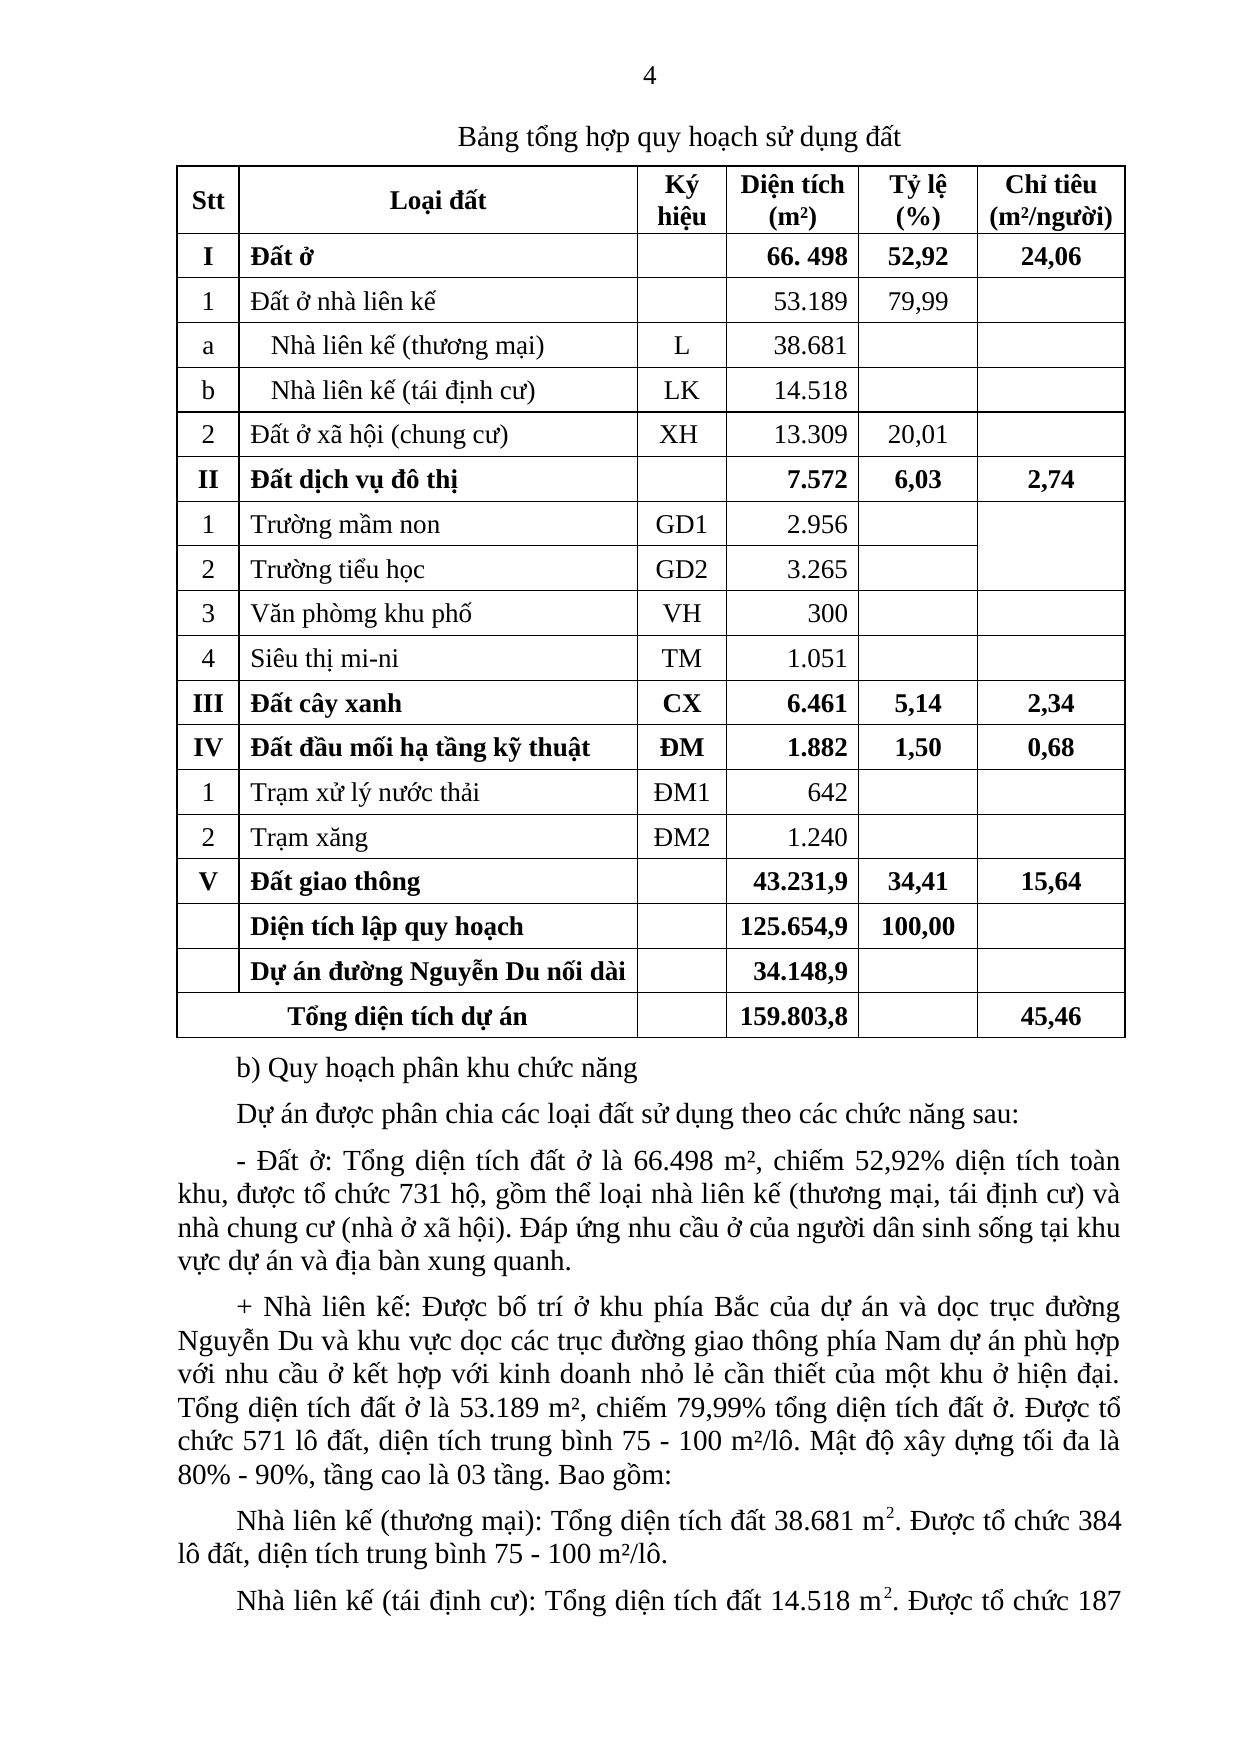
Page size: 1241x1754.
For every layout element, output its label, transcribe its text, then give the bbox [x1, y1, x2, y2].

table_cell GD2 [638, 546, 726, 590]
table_cell [178, 904, 238, 948]
table_cell 0,68 [978, 725, 1124, 769]
table_cell 2 [178, 413, 238, 456]
table_cell II [178, 457, 238, 501]
table_cell 125.654,9 [727, 904, 858, 948]
table_cell 14.518 [727, 368, 858, 411]
table_cell Diện tích lập quy hoạch [240, 904, 637, 948]
table_cell [859, 636, 977, 679]
table_cell ĐM1 [638, 770, 726, 813]
table_cell GD1 [638, 502, 726, 545]
table_cell Siêu thị mi-ni [240, 636, 637, 679]
table_cell 45,46 [978, 993, 1124, 1037]
table_cell 34,41 [859, 859, 977, 903]
table_cell 1,50 [859, 725, 977, 769]
table_cell [859, 323, 977, 367]
table_cell Trường tiểu học [240, 546, 637, 590]
table_cell Đất đầu mối hạ tầng kỹ thuật [240, 725, 637, 769]
text Bảng tổng hợp quy hoạch sử dụng đất [177, 119, 1122, 152]
table_cell Nhà liên kế (tái định cư) [240, 368, 637, 411]
table_cell 4 [178, 636, 238, 679]
table_cell Nhà liên kế (thương mại) [240, 323, 637, 367]
table_header Diện tích (m²) [727, 167, 858, 233]
table_cell [978, 904, 1124, 948]
table_cell 52,92 [859, 234, 977, 277]
text Dự án được phân chia các loại đất sử dụng theo các chức năng sau: [177, 1097, 1122, 1130]
table_cell 38.681 [727, 323, 858, 367]
table_cell [638, 859, 726, 903]
table_cell Trạm xử lý nước thải [240, 770, 637, 813]
table_cell 5,14 [859, 681, 977, 724]
table_cell Đất ở nhà liên kế [240, 278, 637, 322]
table_cell [978, 949, 1124, 992]
table_cell Trường mầm non [240, 502, 637, 545]
table_cell [638, 457, 726, 501]
table_cell [978, 323, 1124, 367]
table_cell [859, 815, 977, 858]
table_cell [859, 502, 977, 545]
table_cell [978, 413, 1124, 456]
table_cell [178, 949, 238, 992]
table_cell III [178, 681, 238, 724]
table_cell [638, 949, 726, 992]
table_header Ký hiệu [638, 167, 726, 233]
table_cell [638, 278, 726, 322]
table_cell Đất cây xanh [240, 681, 637, 724]
table_cell a [178, 323, 238, 367]
table_cell Đất ở xã hội (chung cư) [240, 413, 637, 456]
table_cell 2 [178, 815, 238, 858]
table_cell [638, 234, 726, 277]
table_cell 3 [178, 591, 238, 635]
table_cell 66. 498 [727, 234, 858, 277]
table_cell [859, 949, 977, 992]
table_cell 6,03 [859, 457, 977, 501]
table_cell [978, 502, 1124, 590]
table_cell Trạm xăng [240, 815, 637, 858]
table_cell VH [638, 591, 726, 635]
table_cell 159.803,8 [727, 993, 858, 1037]
table_cell L [638, 323, 726, 367]
table_cell IV [178, 725, 238, 769]
table_cell [859, 770, 977, 813]
table_cell b [178, 368, 238, 411]
table_cell 24,06 [978, 234, 1124, 277]
table_header Stt [178, 167, 238, 233]
text + Nhà liên kế: Được bố trí ở khu phía Bắc của dự án và dọc trục đường Nguyễn Du và khu vực dọc các trục đường giao thông phía Nam dự án phù hợp với nhu cầu ở kết hợp với kinh doanh nhỏ lẻ cần thiết của một khu ở hiện đại. Tổng diện tích đất ở là 53.189 m², chiếm 79,99% tổng diện tích đất ở. Được tổ chức 571 lô đất, diện tích trung bình 75 - 100 m²/lô. Mật độ xây dựng tối đa là 80% - 90%, tầng cao là 03 tầng. Bao gồm: [177, 1289, 1122, 1491]
table_cell 1.240 [727, 815, 858, 858]
table_cell 2,34 [978, 681, 1124, 724]
table_cell [638, 993, 726, 1037]
table_cell [638, 904, 726, 948]
table_cell 300 [727, 591, 858, 635]
table_cell 1 [178, 502, 238, 545]
table_cell [978, 591, 1124, 635]
table_cell [978, 815, 1124, 858]
table_cell 79,99 [859, 278, 977, 322]
table_cell Đất dịch vụ đô thị [240, 457, 637, 501]
table_cell 2 [178, 546, 238, 590]
table_cell 2.956 [727, 502, 858, 545]
table_cell 34.148,9 [727, 949, 858, 992]
table_cell 2,74 [978, 457, 1124, 501]
table_header Tỷ lệ (%) [859, 167, 977, 233]
table_cell 53.189 [727, 278, 858, 322]
text b) Quy hoạch phân khu chức năng [177, 1051, 1122, 1084]
table_cell [859, 993, 977, 1037]
table_cell 1.051 [727, 636, 858, 679]
table_cell 13.309 [727, 413, 858, 456]
table_header Chỉ tiêu (m²/người) [978, 167, 1124, 233]
table_cell [978, 278, 1124, 322]
table_cell Đất ở [240, 234, 637, 277]
table_cell 20,01 [859, 413, 977, 456]
table_cell 43.231,9 [727, 859, 858, 903]
table_cell [978, 368, 1124, 411]
table_cell 7.572 [727, 457, 858, 501]
table_cell Tổng diện tích dự án [178, 993, 637, 1037]
table_cell [978, 770, 1124, 813]
table_cell [859, 546, 977, 590]
table_cell 100,00 [859, 904, 977, 948]
table_cell V [178, 859, 238, 903]
table_cell [859, 368, 977, 411]
table_cell I [178, 234, 238, 277]
table_cell 6.461 [727, 681, 858, 724]
table_cell 642 [727, 770, 858, 813]
table_cell 1.882 [727, 725, 858, 769]
table_cell ĐM2 [638, 815, 726, 858]
table_cell Văn phòmg khu phố [240, 591, 637, 635]
text Nhà liên kế (thương mại): Tổng diện tích đất 38.681 m2. Được tổ chức 384 lô đất, diện tích trung bình 75 - 100 m²/lô. [177, 1503, 1122, 1570]
table_cell 15,64 [978, 859, 1124, 903]
table_cell XH [638, 413, 726, 456]
table_cell TM [638, 636, 726, 679]
text - Đất ở: Tổng diện tích đất ở là 66.498 m², chiếm 52,92% diện tích toàn khu, được tổ chức 731 hộ, gồm thể loại nhà liên kế (thương mại, tái định cư) và nhà chung cư (nhà ở xã hội). Đáp ứng nhu cầu ở của người dân sinh sống tại khu vực dự án và địa bàn xung quanh. [177, 1143, 1122, 1277]
table_cell LK [638, 368, 726, 411]
table_cell Đất giao thông [240, 859, 637, 903]
table_cell Dự án đường Nguyễn Du nối dài [240, 949, 637, 992]
table_cell [859, 591, 977, 635]
table_cell CX [638, 681, 726, 724]
table_cell 1 [178, 278, 238, 322]
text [177, 1583, 1122, 1616]
table_cell 3.265 [727, 546, 858, 590]
table_cell ĐM [638, 725, 726, 769]
table_cell 1 [178, 770, 238, 813]
table_cell [978, 636, 1124, 679]
table_header Loại đất [240, 167, 637, 233]
